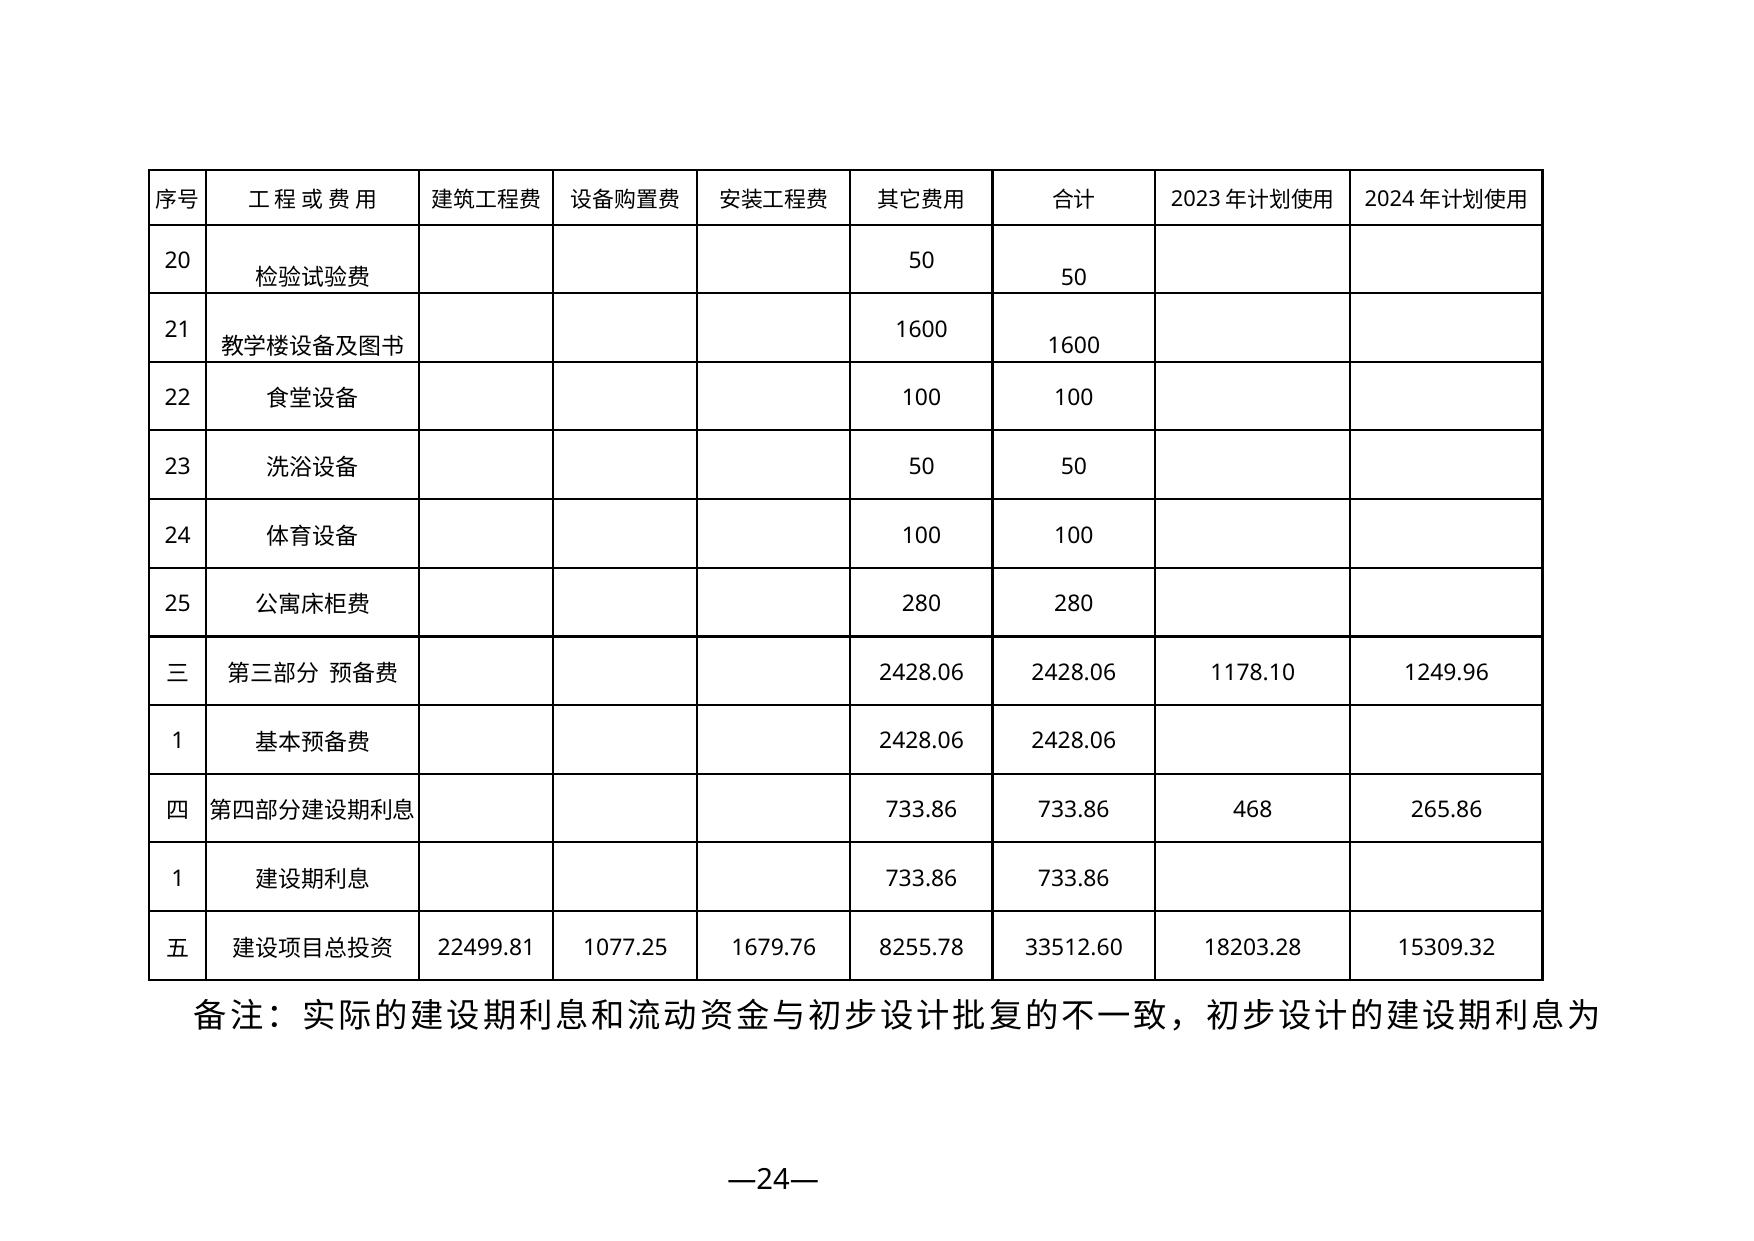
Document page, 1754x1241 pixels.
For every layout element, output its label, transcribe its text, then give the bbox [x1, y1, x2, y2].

table_cell 1077.25 [554, 912, 696, 978]
table_cell 50 [851, 431, 991, 498]
table_cell 280 [994, 569, 1154, 635]
table_cell 18203.28 [1156, 912, 1349, 978]
table_cell 50 [994, 226, 1154, 292]
table_cell [698, 363, 849, 429]
table_cell 1178.10 [1156, 638, 1349, 704]
table_cell [1156, 500, 1349, 567]
table_cell [554, 706, 696, 773]
table_cell 21 [150, 294, 205, 361]
table_cell 体育设备 [207, 500, 418, 567]
table_cell 23 [150, 431, 205, 498]
table_cell [554, 775, 696, 841]
table_cell [1351, 843, 1541, 910]
table_header 序号 [150, 171, 205, 223]
table_header 建筑工程费 [420, 171, 552, 223]
table_header 安装工程费 [698, 171, 849, 223]
table_cell [420, 431, 552, 498]
table_cell [698, 294, 849, 361]
table_cell [1351, 431, 1541, 498]
table_cell 33512.60 [994, 912, 1154, 978]
table_cell [698, 843, 849, 910]
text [150, 981, 1604, 1046]
table_cell 733.86 [851, 775, 991, 841]
table_cell 1600 [851, 294, 991, 361]
table_cell [420, 363, 552, 429]
table_cell 20 [150, 226, 205, 292]
table_cell 建设期利息 [207, 843, 418, 910]
table_cell 22499.81 [420, 912, 552, 978]
table_cell [420, 638, 552, 704]
table_header 其它费用 [851, 171, 991, 223]
table_cell 第三部分 预备费 [207, 638, 418, 704]
table_cell [1156, 294, 1349, 361]
table_cell 50 [994, 431, 1154, 498]
table_cell 100 [851, 500, 991, 567]
table_cell [698, 638, 849, 704]
table_cell 五 [150, 912, 205, 978]
table_cell [554, 500, 696, 567]
table_cell 733.86 [994, 843, 1154, 910]
table_cell [420, 500, 552, 567]
table_cell 检验试验费 [207, 226, 418, 292]
table_cell 1 [150, 843, 205, 910]
table_cell 50 [851, 226, 991, 292]
table_cell [554, 638, 696, 704]
table_cell 洗浴设备 [207, 431, 418, 498]
table_cell 265.86 [1351, 775, 1541, 841]
table_cell [554, 226, 696, 292]
table_cell 1679.76 [698, 912, 849, 978]
table_cell 468 [1156, 775, 1349, 841]
table_cell [1156, 363, 1349, 429]
table_cell 三 [150, 638, 205, 704]
table_cell 建设项目总投资 [207, 912, 418, 978]
table_cell [1156, 706, 1349, 773]
table_cell [420, 706, 552, 773]
table_cell 733.86 [994, 775, 1154, 841]
table_cell [554, 569, 696, 635]
table_cell [1351, 706, 1541, 773]
table_cell 基本预备费 [207, 706, 418, 773]
table_cell [420, 775, 552, 841]
table_cell [1351, 500, 1541, 567]
table_header 设备购置费 [554, 171, 696, 223]
table_cell 25 [150, 569, 205, 635]
table_cell [1351, 226, 1541, 292]
table_cell 四 [150, 775, 205, 841]
table_cell 2428.06 [994, 706, 1154, 773]
table_cell [698, 706, 849, 773]
table_cell [554, 294, 696, 361]
table_cell [420, 843, 552, 910]
table_cell [420, 226, 552, 292]
table_cell 食堂设备 [207, 363, 418, 429]
table_cell [1156, 569, 1349, 635]
table_cell [554, 431, 696, 498]
table_cell 2428.06 [851, 706, 991, 773]
table_header 工 程 或 费 用 [207, 171, 418, 223]
table_cell [554, 843, 696, 910]
table_cell 教学楼设备及图书 [207, 294, 418, 361]
table_cell [1351, 569, 1541, 635]
table_cell [420, 569, 552, 635]
table_cell 2428.06 [851, 638, 991, 704]
table_cell [1156, 843, 1349, 910]
table_header 2024年计划使用 [1351, 171, 1541, 223]
table_cell 公寓床柜费 [207, 569, 418, 635]
table_cell [698, 431, 849, 498]
table_cell [698, 226, 849, 292]
table_cell [1351, 294, 1541, 361]
table_header 合计 [994, 171, 1154, 223]
table_cell 第四部分建设期利息 [207, 775, 418, 841]
table_cell [554, 363, 696, 429]
table_cell 1600 [994, 294, 1154, 361]
table_cell 280 [851, 569, 991, 635]
table_header 2023年计划使用 [1156, 171, 1349, 223]
table_cell [698, 500, 849, 567]
table_cell [698, 775, 849, 841]
table_cell 8255.78 [851, 912, 991, 978]
table_cell [1156, 431, 1349, 498]
table_cell [698, 569, 849, 635]
table_cell 733.86 [851, 843, 991, 910]
table_cell 1249.96 [1351, 638, 1541, 704]
table_cell 24 [150, 500, 205, 567]
table_cell [1156, 226, 1349, 292]
table_cell 100 [994, 500, 1154, 567]
table_cell 100 [994, 363, 1154, 429]
table_cell 15309.32 [1351, 912, 1541, 978]
table_cell 1 [150, 706, 205, 773]
table_cell 100 [851, 363, 991, 429]
table_cell [420, 294, 552, 361]
table_cell [1351, 363, 1541, 429]
table_cell 2428.06 [994, 638, 1154, 704]
table_cell 22 [150, 363, 205, 429]
